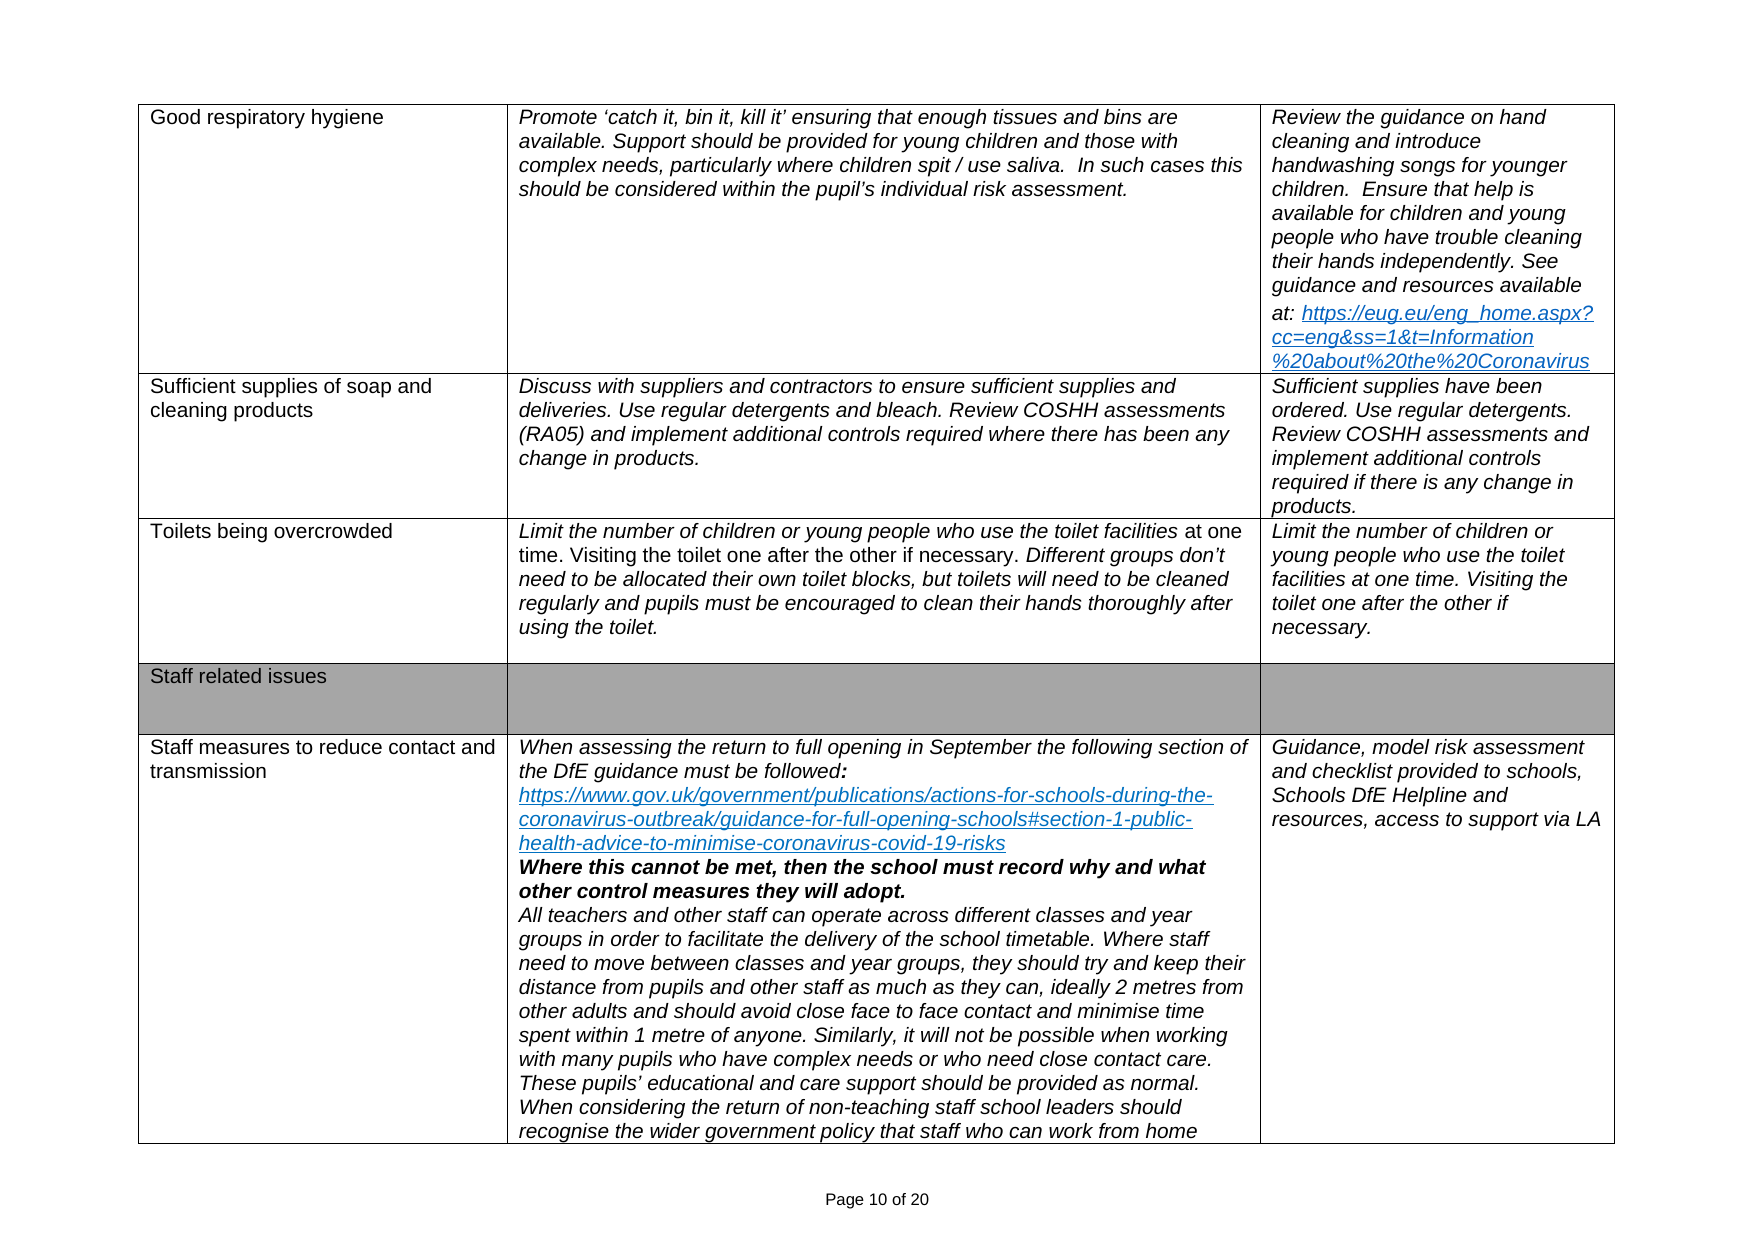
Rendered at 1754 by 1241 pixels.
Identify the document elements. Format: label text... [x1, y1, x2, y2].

table_cell Limit the number of children or young people who use the toilet facilities at one time. Visiting the toilet one after the other if necessary. [1261, 519, 1614, 663]
table_cell Toilets being overcrowded [139, 519, 507, 663]
table_cell Sufficient supplies have been ordered. Use regular detergents. Review COSHH assessments and implement additional controls required if there is any change in products. [1261, 374, 1614, 518]
table_cell [1261, 664, 1614, 734]
table_cell Staff related issues [139, 664, 507, 734]
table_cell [139, 735, 507, 1142]
table_cell Review the guidance on hand cleaning and introduce handwashing songs for younger children. Ensure that help is available for children and young people who have trouble cleaning their hands independently. See guidance and resources available at: https://eug.eu/eng_home.aspx?cc=eng&ss=1&t=Information%20about%20the%20Coronavirus [1261, 105, 1614, 373]
table_cell Promote ‘catch it, bin it, kill it’ ensuring that enough tissues and bins are available. Support should be provided for young children and those with complex needs, particularly where children spit / use saliva. In such cases this should be considered within the pupil’s individual risk assessment. [508, 105, 1260, 373]
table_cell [1261, 735, 1614, 1142]
table_cell Sufficient supplies of soap and cleaning products [139, 374, 507, 518]
table_cell [508, 664, 1260, 734]
table_cell Limit the number of children or young people who use the toilet facilities at one time. Visiting the toilet one after the other if necessary. Different groups don’t need to be allocated their own toilet blocks, but toilets will need to be cleaned regularly and pupils must be encouraged to clean their hands thoroughly after using the toilet. [508, 519, 1260, 663]
table_cell Discuss with suppliers and contractors to ensure sufficient supplies and deliveries. Use regular detergents and bleach. Review COSHH assessments (RA05) and implement additional controls required where there has been any change in products. [508, 374, 1260, 518]
table_cell Good respiratory hygiene [139, 105, 507, 373]
